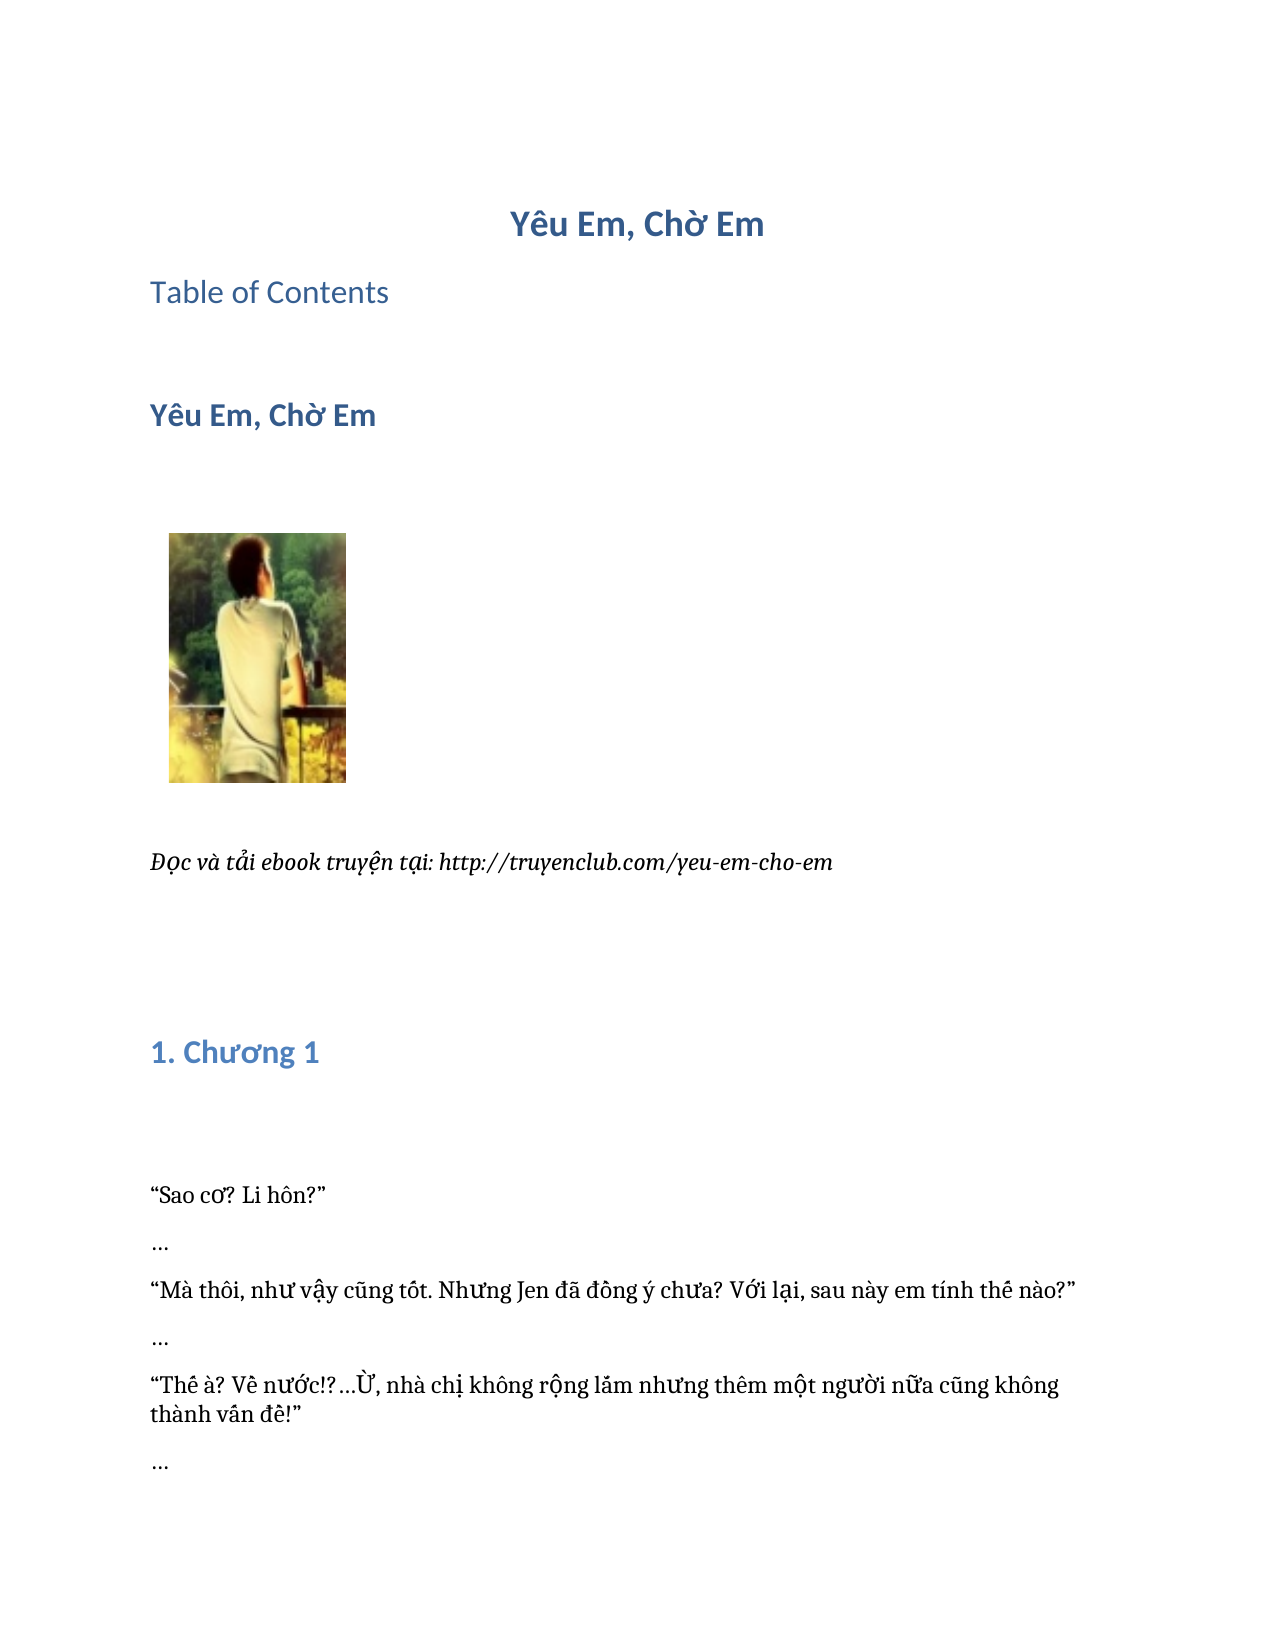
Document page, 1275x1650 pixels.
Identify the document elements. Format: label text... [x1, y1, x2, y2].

title Yêu Em, Chờ Em [150, 200, 1125, 246]
subtitle Yêu Em, Chờ Em [150, 393, 1125, 434]
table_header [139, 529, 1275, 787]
text “Mà thôi, như vậy cũng tốt. Nhưng Jen đã đồng ý chưa? Với lại, sau này em tính thế nào?” [150, 1276, 1125, 1304]
text “Thế à? Về nước!?…Ừ, nhà chị không rộng lắm nhưng thêm một người nữa cũng không thành vấn đề!” [150, 1371, 1125, 1428]
text … [150, 1447, 1125, 1476]
text … [150, 1228, 1125, 1257]
text “Sao cơ? Li hôn?” [150, 1181, 1125, 1209]
text Đọc và tải ebook truyện tại: http://truyenclub.com/yeu-em-cho-em [150, 791, 1125, 906]
text … [150, 1323, 1125, 1352]
subtitle 1. Chương 1 [150, 1031, 1125, 1072]
picture [168, 533, 346, 783]
